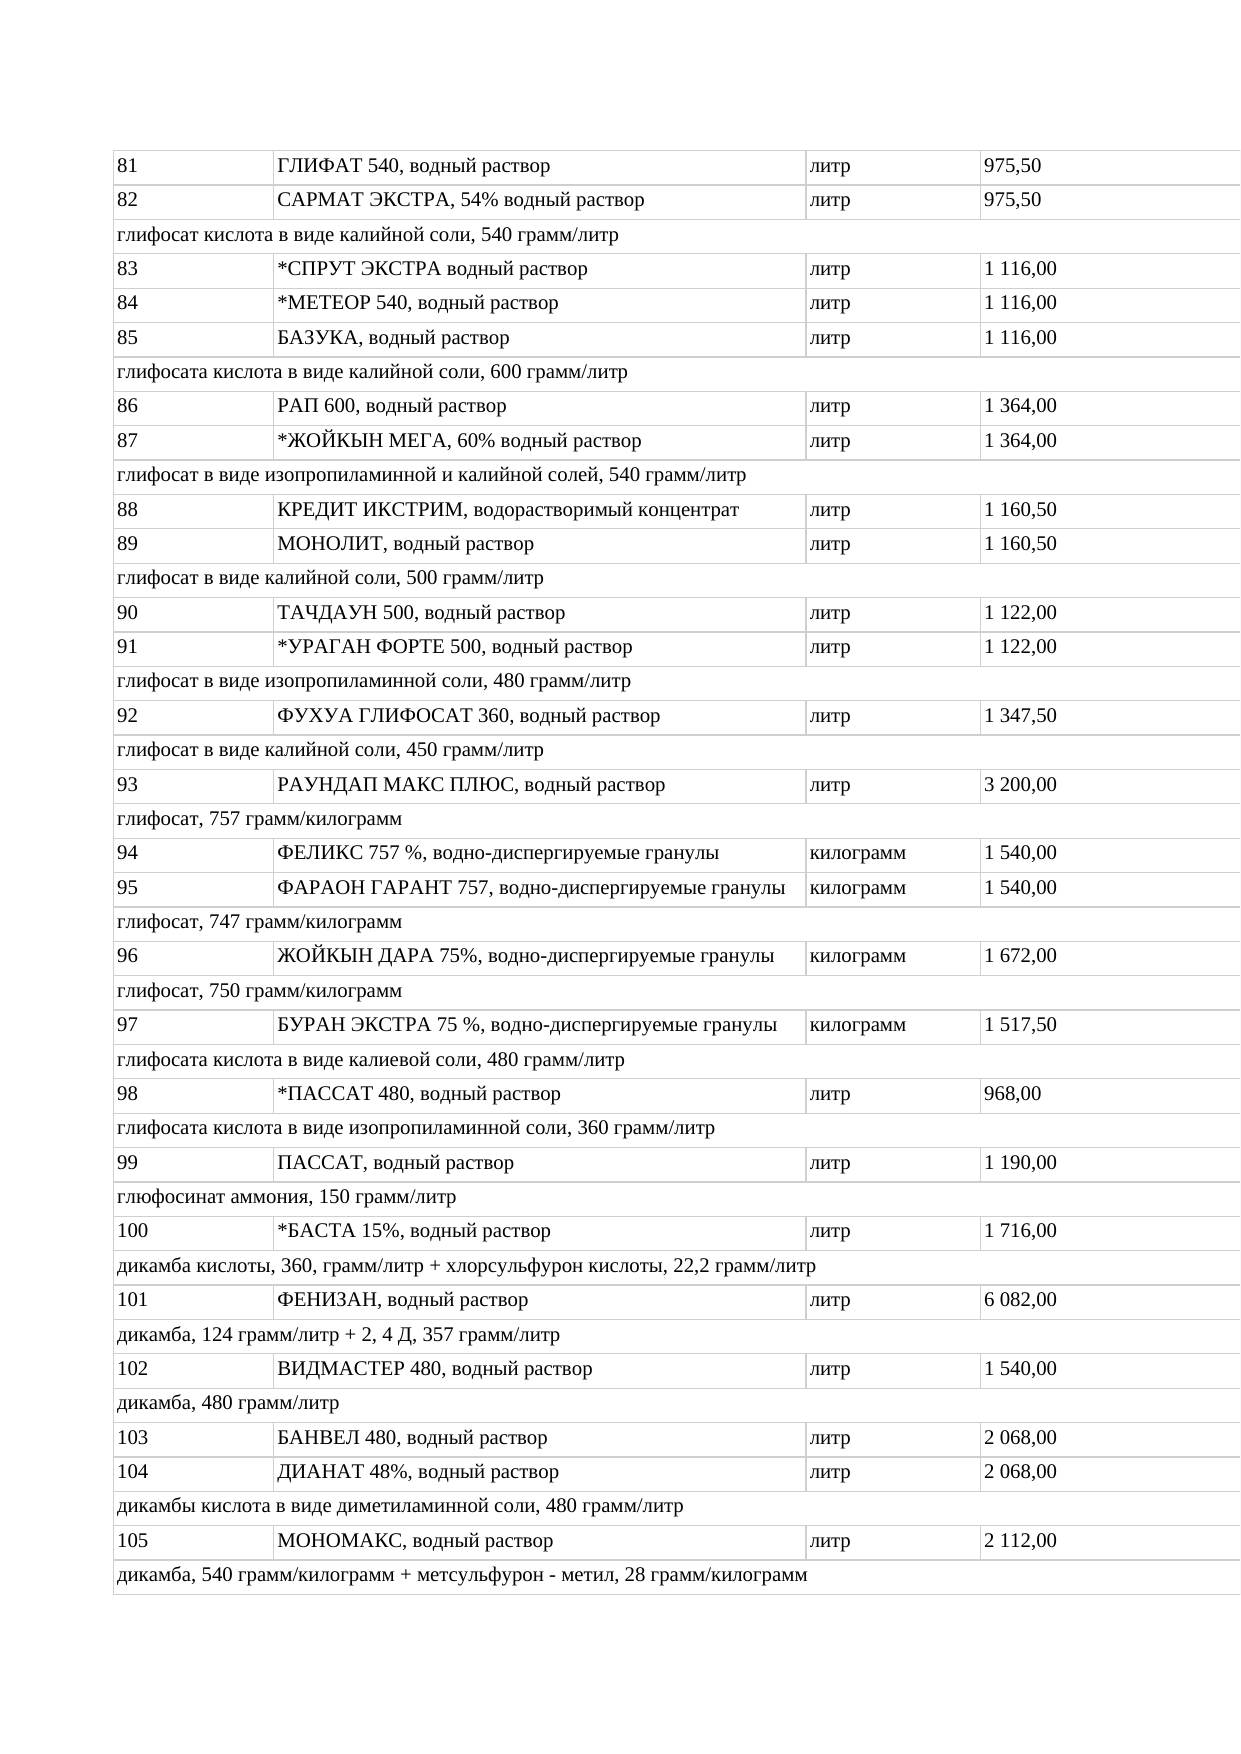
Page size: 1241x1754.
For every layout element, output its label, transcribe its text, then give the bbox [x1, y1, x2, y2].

table_cell литр [807, 186, 980, 219]
table_cell МОНОМАКС, водный раствор [274, 1526, 805, 1559]
table_cell *ПАССАТ 480, водный раствор [274, 1079, 805, 1112]
table_cell *БАСТА 15%, водный раствор [274, 1217, 805, 1250]
table_cell ВИДМАСТЕР 480, водный раствор [274, 1354, 805, 1387]
table_cell литр [807, 254, 980, 287]
table_cell литр [807, 598, 980, 631]
table_cell литр [807, 633, 980, 666]
table_cell 1 116,00 [981, 323, 1240, 356]
table_cell 2 068,00 [981, 1458, 1240, 1491]
table_cell литр [807, 426, 980, 459]
table_cell глифосат в виде изопропиламинной и калийной солей, 540 грамм/литр [114, 461, 1240, 494]
table_cell МОНОЛИТ, водный раствор [274, 529, 805, 562]
table_cell литр [807, 1526, 980, 1559]
table_cell 103 [114, 1423, 273, 1456]
table_cell БАЗУКА, водный раствор [274, 323, 805, 356]
table_cell РАУНДАП МАКС ПЛЮС, водный раствор [274, 770, 805, 803]
table_cell литр [807, 1354, 980, 1387]
table_cell ФУХУА ГЛИФОСАТ 360, водный раствор [274, 701, 805, 734]
table_cell 87 [114, 426, 273, 459]
table_cell дикамба кислоты, 360, грамм/литр + хлорсульфурон кислоты, 22,2 грамм/литр [114, 1251, 1240, 1284]
table_cell литр [807, 701, 980, 734]
table_cell 105 [114, 1526, 273, 1559]
table_cell 1 347,50 [981, 701, 1240, 734]
table_cell 2 112,00 [981, 1526, 1240, 1559]
table_cell 975,50 [981, 186, 1240, 219]
table_cell ФЕЛИКС 757 %, водно-диспергируемые гранулы [274, 839, 805, 872]
table_cell 3 200,00 [981, 770, 1240, 803]
table_cell 975,50 [981, 151, 1240, 184]
table_cell глифосата кислота в виде калиевой соли, 480 грамм/литр [114, 1045, 1240, 1078]
table_cell глифосат в виде калийной соли, 450 грамм/литр [114, 736, 1240, 769]
table_cell БУРАН ЭКСТРА 75 %, водно-диспергируемые гранулы [274, 1011, 805, 1044]
table_cell килограмм [807, 839, 980, 872]
table_cell 86 [114, 392, 273, 425]
table_cell 1 116,00 [981, 254, 1240, 287]
table_cell *СПРУТ ЭКСТРА водный раствор [274, 254, 805, 287]
table_cell РАП 600, водный раствор [274, 392, 805, 425]
table_cell дикамба, 540 грамм/килограмм + метсульфурон - метил, 28 грамм/килограмм [114, 1561, 1240, 1594]
table_cell 88 [114, 495, 273, 528]
table_cell 1 364,00 [981, 426, 1240, 459]
table_cell ФАРАОН ГАРАНТ 757, водно-диспергируемые гранулы [274, 873, 805, 906]
table_cell 1 716,00 [981, 1217, 1240, 1250]
table_cell САРМАТ ЭКСТРА, 54% водный раствор [274, 186, 805, 219]
table_cell литр [807, 1458, 980, 1491]
table_cell глифосат кислота в виде калийной соли, 540 грамм/литр [114, 220, 1240, 253]
table_cell 99 [114, 1148, 273, 1181]
table_cell литр [807, 289, 980, 322]
table_cell ДИАНАТ 48%, водный раствор [274, 1458, 805, 1491]
table_cell 85 [114, 323, 273, 356]
table_cell глифосат, 750 грамм/килограмм [114, 976, 1240, 1009]
table_cell килограмм [807, 942, 980, 975]
table_cell ТАЧДАУН 500, водный раствор [274, 598, 805, 631]
table_cell глифосата кислота в виде калийной соли, 600 грамм/литр [114, 358, 1240, 391]
table_cell 95 [114, 873, 273, 906]
table_cell 97 [114, 1011, 273, 1044]
table_cell ПАССАТ, водный раствор [274, 1148, 805, 1181]
table_cell 104 [114, 1458, 273, 1491]
table_cell литр [807, 495, 980, 528]
table_cell 94 [114, 839, 273, 872]
table_cell 90 [114, 598, 273, 631]
table_cell 92 [114, 701, 273, 734]
table_cell дикамба, 124 грамм/литр + 2, 4 Д, 357 грамм/литр [114, 1320, 1240, 1353]
table_cell 82 [114, 186, 273, 219]
table_cell ФЕНИЗАН, водный раствор [274, 1286, 805, 1319]
table_cell глифосат, 747 грамм/килограмм [114, 908, 1240, 941]
table_cell 91 [114, 633, 273, 666]
table_cell глифосат в виде изопропиламинной соли, 480 грамм/литр [114, 667, 1240, 700]
table_cell *УРАГАН ФОРТЕ 500, водный раствор [274, 633, 805, 666]
table_cell КРЕДИТ ИКСТРИМ, водорастворимый концентрат [274, 495, 805, 528]
table_cell глифосат в виде калийной соли, 500 грамм/литр [114, 564, 1240, 597]
table_cell глюфосинат аммония, 150 грамм/литр [114, 1183, 1240, 1216]
table_cell глифосат, 757 грамм/килограмм [114, 804, 1240, 837]
table_cell 6 082,00 [981, 1286, 1240, 1319]
table_cell 1 517,50 [981, 1011, 1240, 1044]
table_cell 83 [114, 254, 273, 287]
table_cell 89 [114, 529, 273, 562]
table_cell килограмм [807, 873, 980, 906]
table_cell литр [807, 151, 980, 184]
table_cell 1 190,00 [981, 1148, 1240, 1181]
table_cell 81 [114, 151, 273, 184]
table_cell литр [807, 529, 980, 562]
table_cell 98 [114, 1079, 273, 1112]
table_cell 1 122,00 [981, 598, 1240, 631]
table_cell литр [807, 1423, 980, 1456]
table_cell литр [807, 1217, 980, 1250]
table_cell 1 672,00 [981, 942, 1240, 975]
table_cell 1 160,50 [981, 495, 1240, 528]
table_cell литр [807, 323, 980, 356]
table_cell 2 068,00 [981, 1423, 1240, 1456]
table_cell 1 122,00 [981, 633, 1240, 666]
table_cell 93 [114, 770, 273, 803]
table_cell 102 [114, 1354, 273, 1387]
table_cell *ЖОЙКЫН МЕГА, 60% водный раствор [274, 426, 805, 459]
table_cell ЖОЙКЫН ДАРА 75%, водно-диспергируемые гранулы [274, 942, 805, 975]
table_cell литр [807, 1286, 980, 1319]
table_cell килограмм [807, 1011, 980, 1044]
table_cell 100 [114, 1217, 273, 1250]
table_cell *МЕТЕОР 540, водный раствор [274, 289, 805, 322]
table_cell литр [807, 1148, 980, 1181]
table_cell 96 [114, 942, 273, 975]
table_cell 1 116,00 [981, 289, 1240, 322]
table_cell дикамба, 480 грамм/литр [114, 1389, 1240, 1422]
table_cell 1 540,00 [981, 1354, 1240, 1387]
table_cell глифосата кислота в виде изопропиламинной соли, 360 грамм/литр [114, 1114, 1240, 1147]
table_cell БАНВЕЛ 480, водный раствор [274, 1423, 805, 1456]
table_cell дикамбы кислота в виде диметиламинной соли, 480 грамм/литр [114, 1492, 1240, 1525]
table_cell 1 540,00 [981, 873, 1240, 906]
table_cell ГЛИФАТ 540, водный раствор [274, 151, 805, 184]
table_cell 84 [114, 289, 273, 322]
table_cell литр [807, 770, 980, 803]
table_cell литр [807, 1079, 980, 1112]
table_cell 968,00 [981, 1079, 1240, 1112]
table_cell 101 [114, 1286, 273, 1319]
table_cell 1 364,00 [981, 392, 1240, 425]
table_cell 1 160,50 [981, 529, 1240, 562]
table_cell 1 540,00 [981, 839, 1240, 872]
table_cell литр [807, 392, 980, 425]
